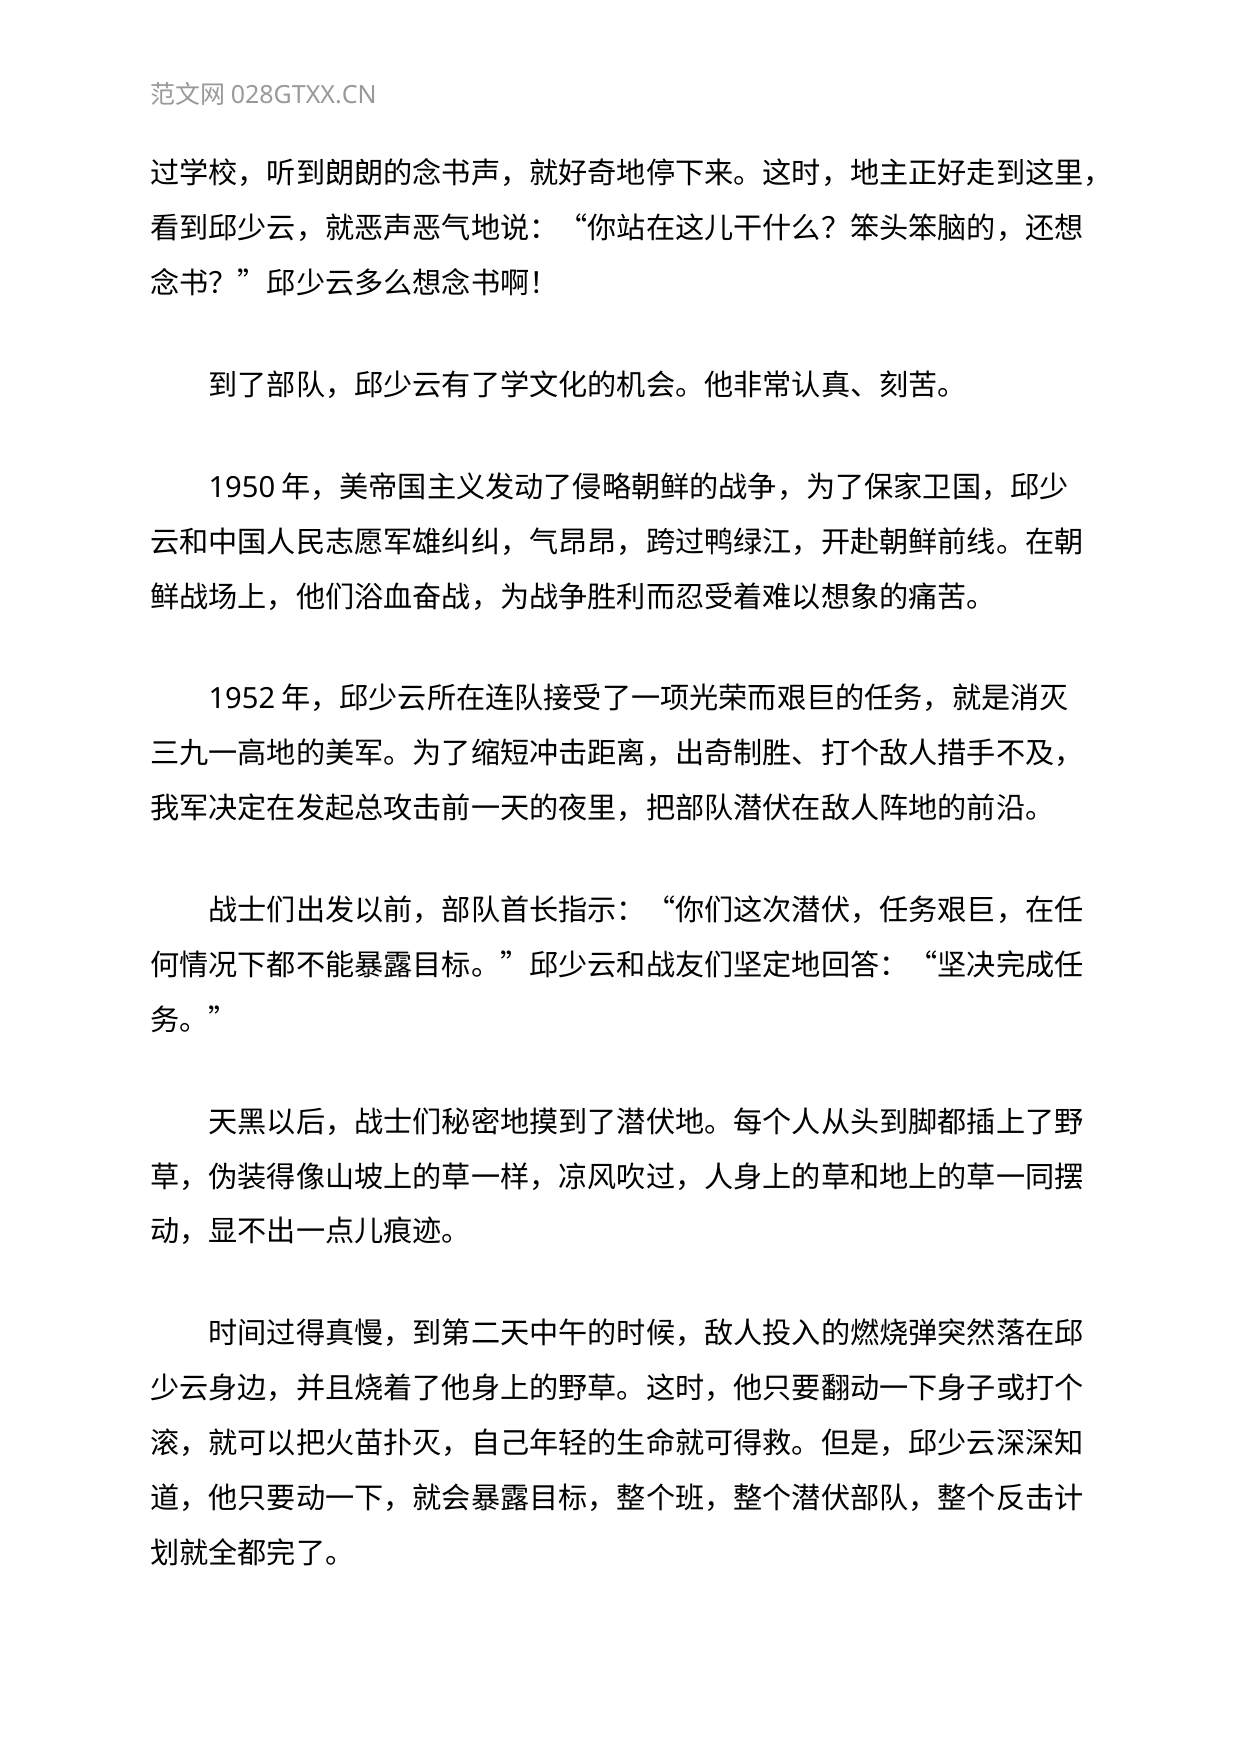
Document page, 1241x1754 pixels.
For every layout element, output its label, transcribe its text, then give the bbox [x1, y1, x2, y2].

text 战士们出发以前，部队首长指示：“你们这次潜伏，任务艰巨，在任何情况下都不能暴露目标。”邱少云和战友们坚定地回答：“坚决完成任务。” [150, 887, 1090, 1039]
text 1952年，邱少云所在连队接受了一项光荣而艰巨的任务，就是消灭三九一高地的美军。为了缩短冲击距离，出奇制胜、打个敌人措手不及，我军决定在发起总攻击前一天的夜里，把部队潜伏在敌人阵地的前沿。 [150, 675, 1090, 827]
text 到了部队，邱少云有了学文化的机会。他非常认真、刻苦。 [150, 362, 1090, 404]
text 天黑以后，战士们秘密地摸到了潜伏地。每个人从头到脚都插上了野草，伪装得像山坡上的草一样，凉风吹过，人身上的草和地上的草一同摆动，显不出一点儿痕迹。 [150, 1098, 1090, 1250]
text 时间过得真慢，到第二天中午的时候，敌人投入的燃烧弹突然落在邱少云身边，并且烧着了他身上的野草。这时，他只要翻动一下身子或打个滚，就可以把火苗扑灭，自己年轻的生命就可得救。但是，邱少云深深知道，他只要动一下，就会暴露目标，整个班，整个潜伏部队，整个反击计划就全都完了。 [150, 1310, 1090, 1572]
text 1950年，美帝国主义发动了侵略朝鲜的战争，为了保家卫国，邱少云和中国人民志愿军雄纠纠，气昂昂，跨过鸭绿江，开赴朝鲜前线。在朝鲜战场上，他们浴血奋战，为战争胜利而忍受着难以想象的痛苦。 [150, 463, 1090, 616]
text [150, 150, 1090, 302]
